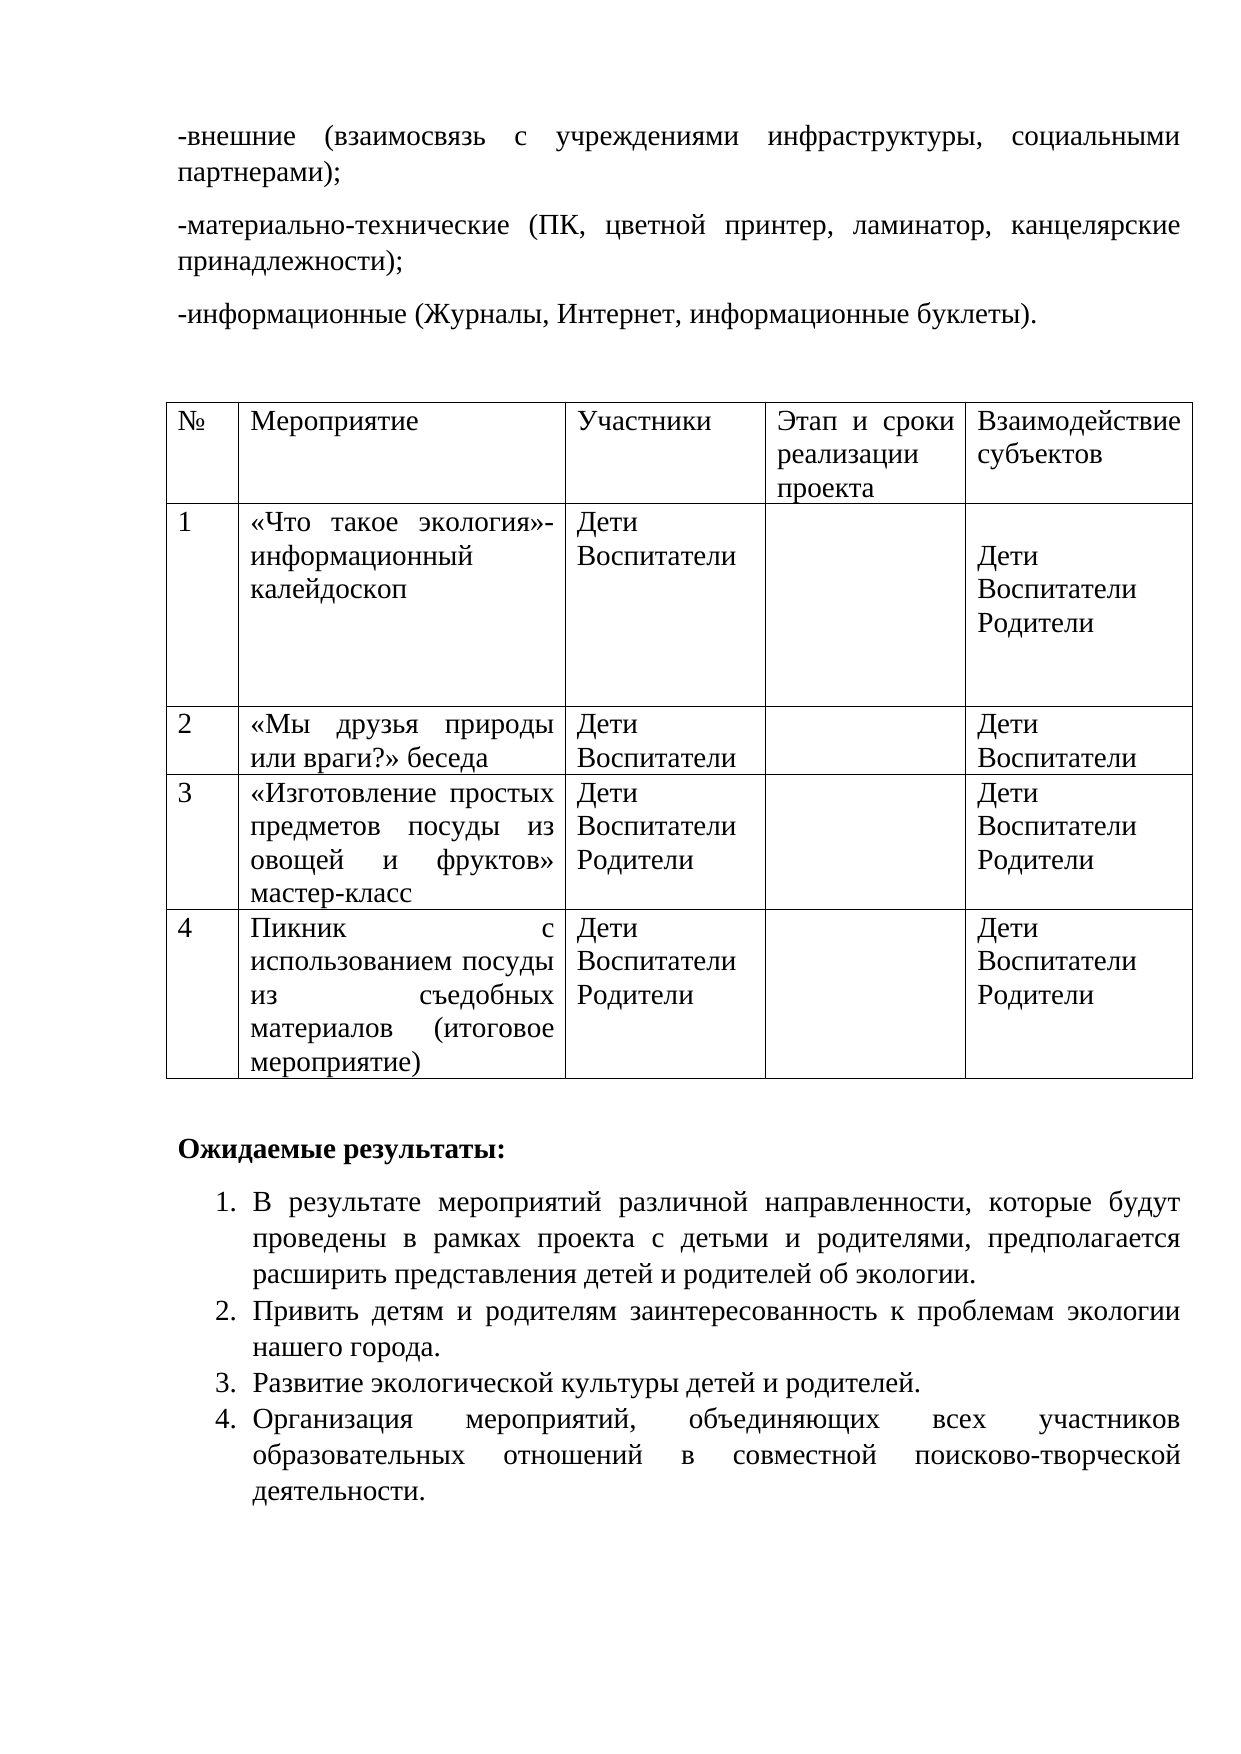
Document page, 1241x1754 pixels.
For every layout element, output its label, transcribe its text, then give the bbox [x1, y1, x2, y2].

table_cell 2 [167, 707, 238, 774]
table_cell «Мы друзья природы или враги?» беседа [239, 707, 565, 774]
table_cell Дети Воспитатели Родители [966, 775, 1192, 909]
table_cell Дети Воспитатели Родители [966, 910, 1192, 1078]
table_cell [766, 504, 965, 706]
table_header Мероприятие [239, 403, 565, 503]
table_cell [766, 910, 965, 1078]
text -информационные (Журналы, Интернет, информационные буклеты). [177, 296, 1181, 329]
table_cell 3 [167, 775, 238, 909]
text -внешние (взаимосвязь с учреждениями инфраструктуры, социальными партнерами); [177, 118, 1181, 188]
table_cell Дети Воспитатели Родители [566, 775, 765, 909]
table_header № [167, 403, 238, 503]
list В результате мероприятий различной направленности, которые будут проведены в рамках проекта с детьми и родителями, предполагается расширить представления детей и родителей об экологии. [215, 1184, 1181, 1290]
table_cell 4 [167, 910, 238, 1078]
list Привить детям и родителям заинтересованность к проблемам экологии нашего города. [215, 1293, 1181, 1362]
list Организация мероприятий, объединяющих всех участников образовательных отношений в совместной поисково-творческой деятельности. [215, 1401, 1181, 1507]
text -материально-технические (ПК, цветной принтер, ламинатор, канцелярские принадлежности); [177, 207, 1181, 277]
table_header Взаимодействие субъектов [966, 403, 1192, 503]
text Ожидаемые результаты: [177, 1132, 1181, 1165]
table_cell «Изготовление простых предметов посуды из овощей и фруктов» мастер-класс [239, 775, 565, 909]
table_cell Дети Воспитатели Родители [566, 910, 765, 1078]
table_cell «Что такое экология»- информационный калейдоскоп [239, 504, 565, 706]
table_cell Дети Воспитатели Родители [966, 504, 1192, 706]
table_cell Дети Воспитатели [566, 504, 765, 706]
table_header Этап и сроки реализации проекта [766, 403, 965, 503]
table_header Участники [566, 403, 765, 503]
table_cell Дети Воспитатели [966, 707, 1192, 774]
table_cell 1 [167, 504, 238, 706]
table_cell [766, 707, 965, 774]
list Развитие экологической культуры детей и родителей. [215, 1365, 1181, 1399]
table_cell Дети Воспитатели [566, 707, 765, 774]
table_cell [766, 775, 965, 909]
table_cell Пикник с использованием посуды из съедобных материалов (итоговое мероприятие) [239, 910, 565, 1078]
